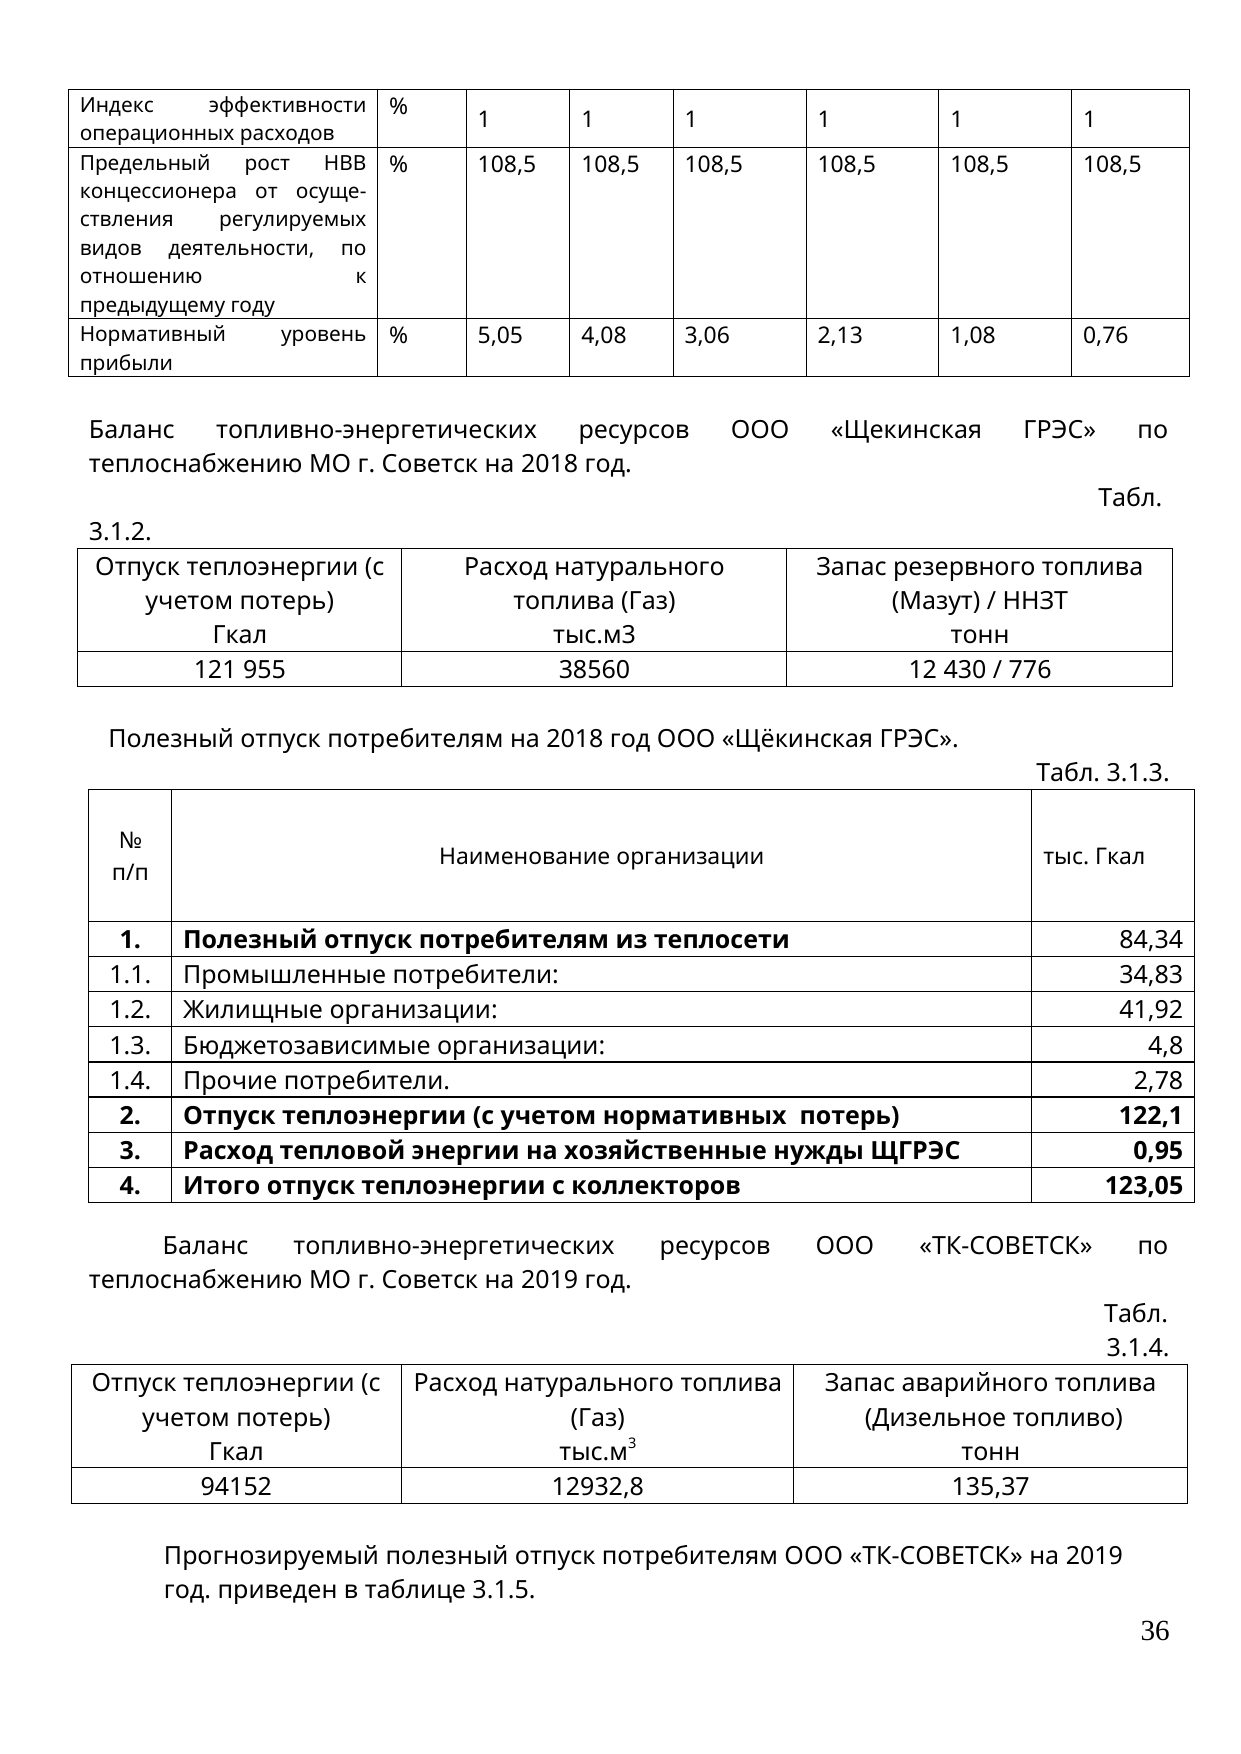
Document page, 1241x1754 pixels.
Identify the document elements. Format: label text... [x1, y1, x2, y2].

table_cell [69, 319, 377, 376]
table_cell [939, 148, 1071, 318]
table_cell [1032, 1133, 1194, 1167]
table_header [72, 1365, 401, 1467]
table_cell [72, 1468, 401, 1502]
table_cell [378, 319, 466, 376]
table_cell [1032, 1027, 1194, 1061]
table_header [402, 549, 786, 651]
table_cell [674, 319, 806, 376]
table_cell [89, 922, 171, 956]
text Табл. 3.1.3. [118, 755, 1169, 789]
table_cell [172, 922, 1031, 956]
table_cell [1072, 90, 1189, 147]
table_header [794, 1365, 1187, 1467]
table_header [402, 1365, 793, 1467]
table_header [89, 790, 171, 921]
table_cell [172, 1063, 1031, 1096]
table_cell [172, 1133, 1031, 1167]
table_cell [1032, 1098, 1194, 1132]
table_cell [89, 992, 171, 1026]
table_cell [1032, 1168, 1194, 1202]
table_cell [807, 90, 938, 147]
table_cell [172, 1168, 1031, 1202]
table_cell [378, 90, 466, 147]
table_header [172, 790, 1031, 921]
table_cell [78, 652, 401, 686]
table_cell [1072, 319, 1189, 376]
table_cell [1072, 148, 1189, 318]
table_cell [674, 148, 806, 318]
text Прогнозируемый полезный отпуск потребителям ООО «ТК-СОВЕТСК» на 2019 год. приведен в таблице 3.1.5. [164, 1537, 1169, 1606]
text Табл. 3.1.2. [89, 479, 1169, 547]
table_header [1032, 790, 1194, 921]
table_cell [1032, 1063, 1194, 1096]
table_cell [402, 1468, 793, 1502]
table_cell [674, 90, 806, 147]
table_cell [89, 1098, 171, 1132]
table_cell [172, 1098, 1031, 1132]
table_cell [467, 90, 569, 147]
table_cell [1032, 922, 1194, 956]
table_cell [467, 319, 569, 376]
text Баланс топливно-энергетических ресурсов ООО «Щекинская ГРЭС» по теплоснабжению МО г. Советск на 2018 год. [89, 411, 1169, 479]
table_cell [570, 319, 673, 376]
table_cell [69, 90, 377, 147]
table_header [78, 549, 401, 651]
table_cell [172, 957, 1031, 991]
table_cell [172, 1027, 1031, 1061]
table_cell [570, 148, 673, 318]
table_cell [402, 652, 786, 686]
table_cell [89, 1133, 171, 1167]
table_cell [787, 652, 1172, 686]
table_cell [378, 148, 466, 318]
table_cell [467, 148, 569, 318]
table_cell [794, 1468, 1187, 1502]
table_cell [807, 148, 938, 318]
text Полезный отпуск потребителям на 2018 год ООО «Щёкинская ГРЭС». [89, 721, 1169, 755]
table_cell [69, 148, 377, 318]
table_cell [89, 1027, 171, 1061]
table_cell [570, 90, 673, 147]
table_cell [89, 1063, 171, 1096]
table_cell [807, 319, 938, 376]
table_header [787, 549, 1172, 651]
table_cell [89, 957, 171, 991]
text Баланс топливно-энергетических ресурсов ООО «ТК-СОВЕТСК» по теплоснабжению МО г. Советск на 2019 год. [89, 1228, 1169, 1296]
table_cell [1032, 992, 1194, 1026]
text Табл.3.1.4. [89, 1296, 1169, 1364]
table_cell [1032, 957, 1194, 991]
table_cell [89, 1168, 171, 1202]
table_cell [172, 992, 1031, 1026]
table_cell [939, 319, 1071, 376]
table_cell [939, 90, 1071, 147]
